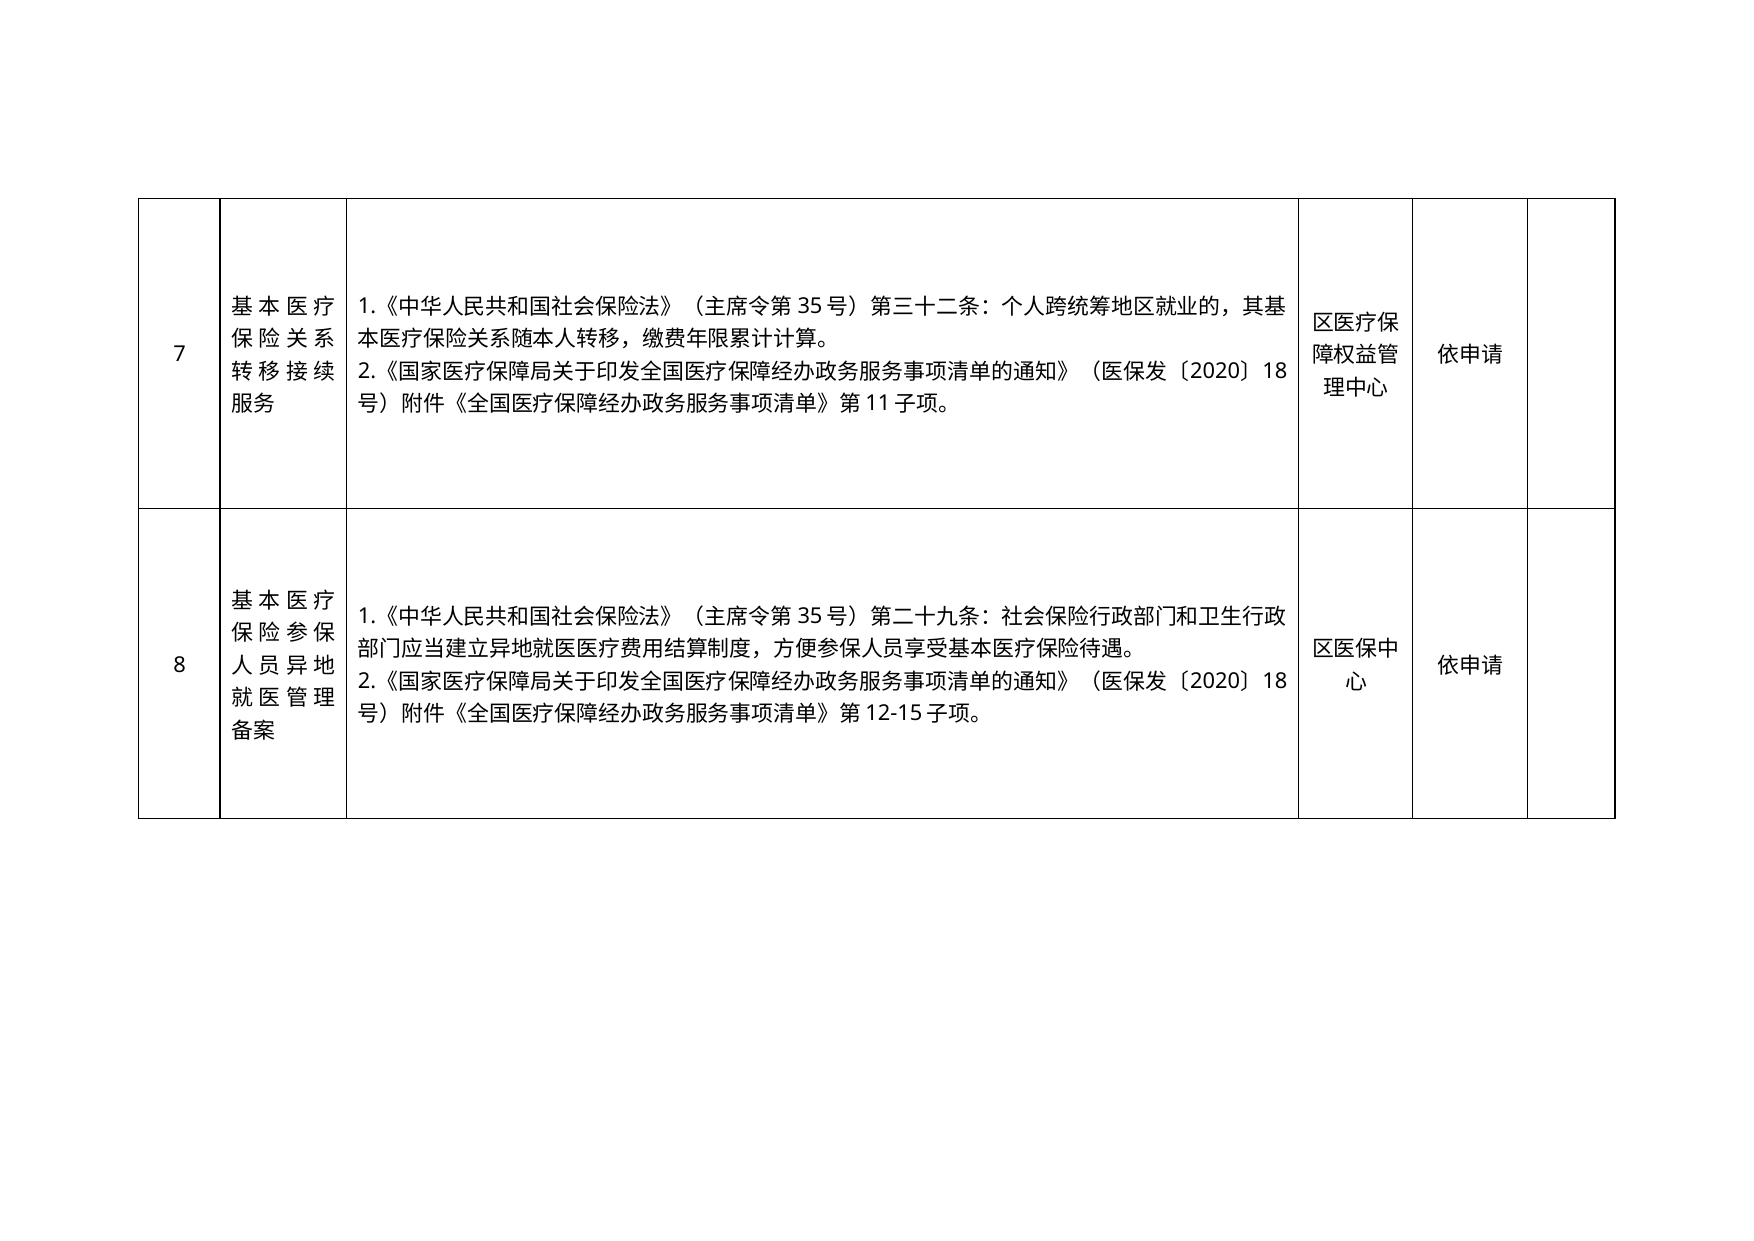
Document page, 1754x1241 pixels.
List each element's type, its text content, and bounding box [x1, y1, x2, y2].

table_cell 7 [139, 199, 219, 508]
table_cell 基本医疗保险关系转移接续服务 [221, 199, 346, 508]
table_cell 8 [139, 509, 219, 818]
table_cell 区医保中心 [1299, 509, 1412, 818]
table_cell 依申请 [1413, 509, 1527, 818]
table_cell [1528, 199, 1614, 508]
table_cell 1.《中华人民共和国社会保险法》（主席令第35号）第二十九条：社会保险行政部门和卫生行政部门应当建立异地就医医疗费用结算制度，方便参保人员享受基本医疗保险待遇。 2.《国家医疗保障局关于印发全国医疗保障经办政务服务事项清单的通知》（医保发〔2020〕18号）附件《全国医疗保障经办政务服务事项清单》第12-15子项。 [347, 509, 1298, 818]
table_cell [1528, 509, 1614, 818]
table_cell 依申请 [1413, 199, 1527, 508]
table_cell 基本医疗保险参保人员异地就医管理备案 [221, 509, 346, 818]
table_cell 1.《中华人民共和国社会保险法》（主席令第35号）第三十二条：个人跨统筹地区就业的，其基本医疗保险关系随本人转移，缴费年限累计计算。 2.《国家医疗保障局关于印发全国医疗保障经办政务服务事项清单的通知》（医保发〔2020〕18号）附件《全国医疗保障经办政务服务事项清单》第11子项。 [347, 199, 1298, 508]
table_cell 区医疗保障权益管理中心 [1299, 199, 1412, 508]
